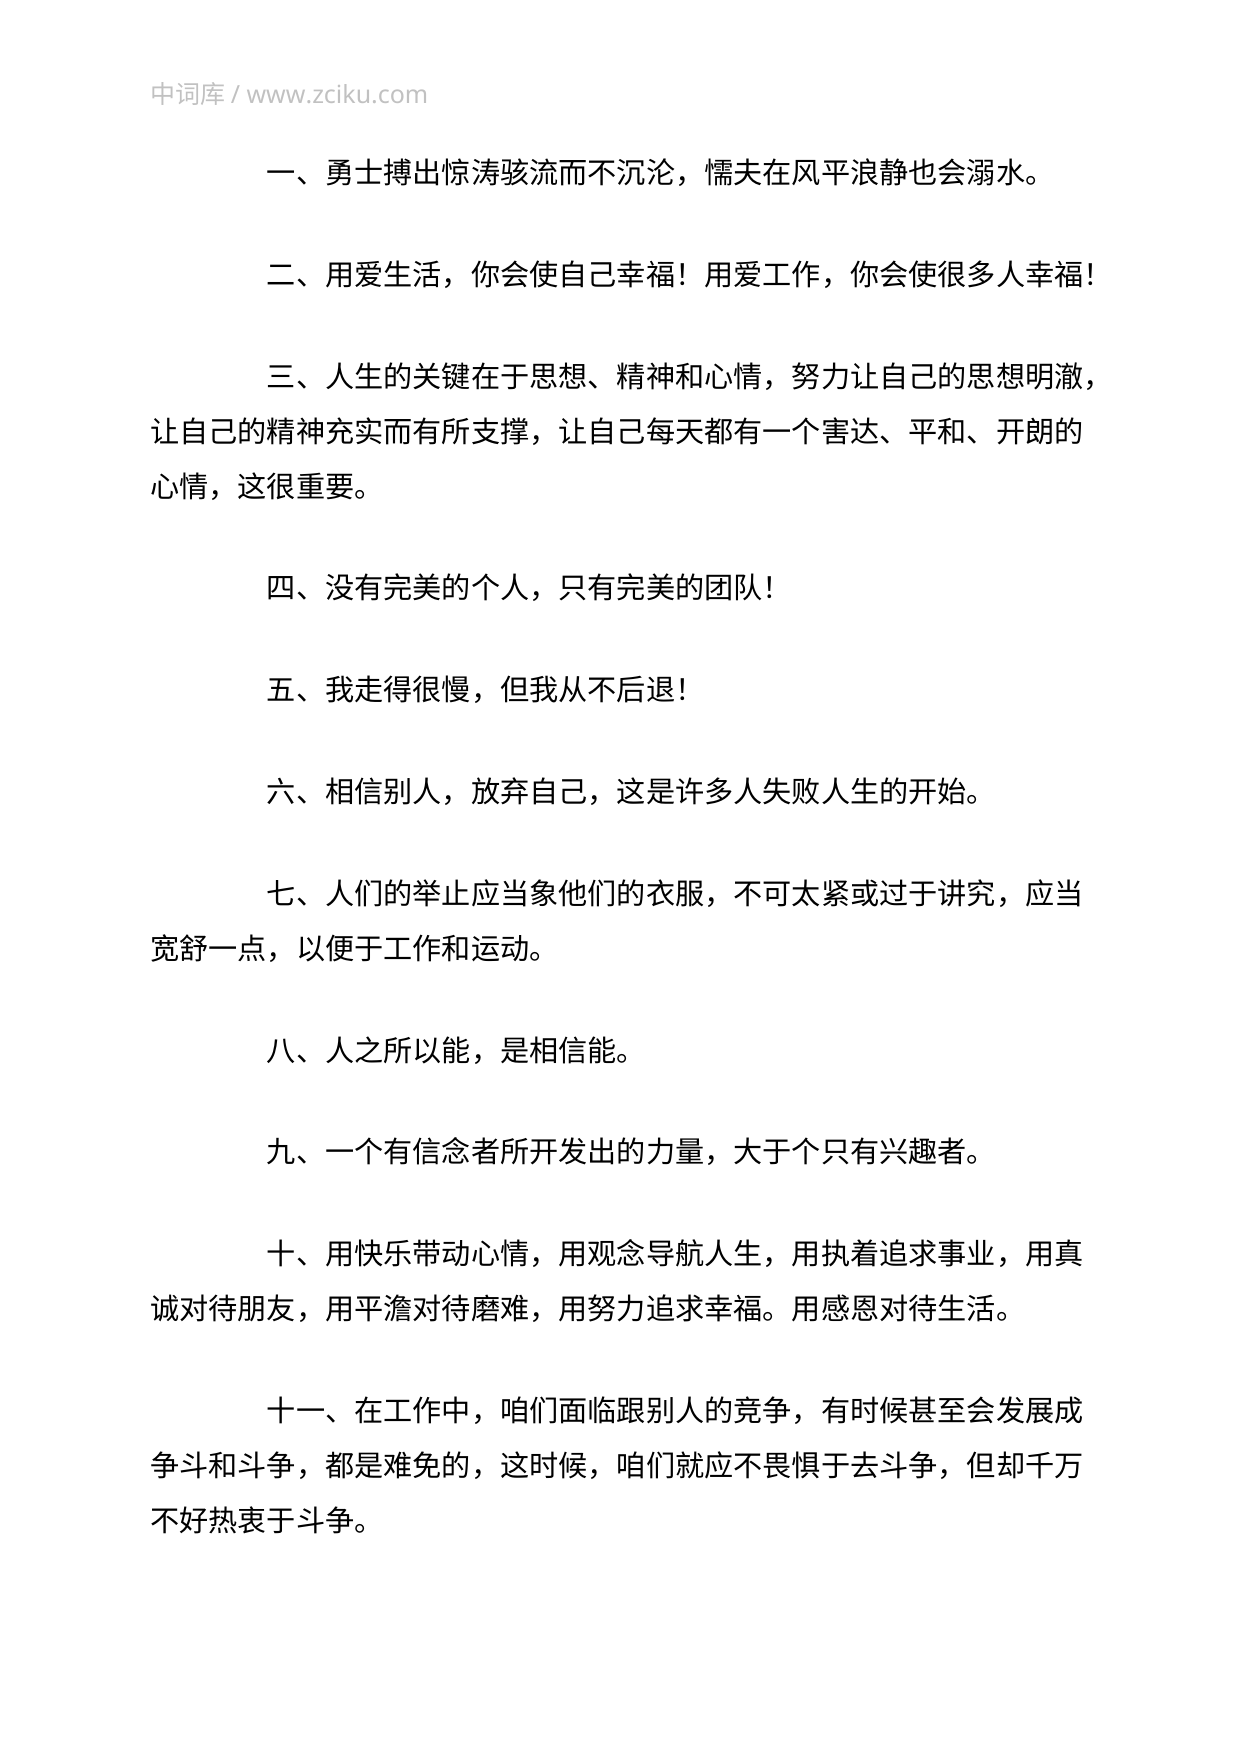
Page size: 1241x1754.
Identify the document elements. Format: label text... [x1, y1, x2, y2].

text 八、人之所以能，是相信能。 [150, 1027, 1090, 1069]
text 七、人们的举止应当象他们的衣服，不可太紧或过于讲究，应当宽舒一点，以便于工作和运动。 [150, 870, 1090, 968]
text 五、我走得很慢，但我从不后退！ [150, 667, 1090, 709]
text 二、用爱生活，你会使自己幸福！用爱工作，你会使很多人幸福！ [150, 252, 1090, 294]
text 十一、在工作中，咱们面临跟别人的竞争，有时候甚至会发展成争斗和斗争，都是难免的，这时候，咱们就应不畏惧于去斗争，但却千万不好热衷于斗争。 [150, 1387, 1090, 1539]
text 十、用快乐带动心情，用观念导航人生，用执着追求事业，用真诚对待朋友，用平澹对待磨难，用努力追求幸福。用感恩对待生活。 [150, 1231, 1090, 1328]
text 一、勇士搏出惊涛骇流而不沉沦，懦夫在风平浪静也会溺水。 [150, 150, 1090, 192]
text 三、人生的关键在于思想、精神和心情，努力让自己的思想明澈，让自己的精神充实而有所支撑，让自己每天都有一个害达、平和、开朗的心情，这很重要。 [150, 353, 1090, 506]
text 四、没有完美的个人，只有完美的团队！ [150, 565, 1090, 607]
text 六、相信别人，放弃自己，这是许多人失败人生的开始。 [150, 769, 1090, 811]
text 九、一个有信念者所开发出的力量，大于个只有兴趣者。 [150, 1129, 1090, 1171]
